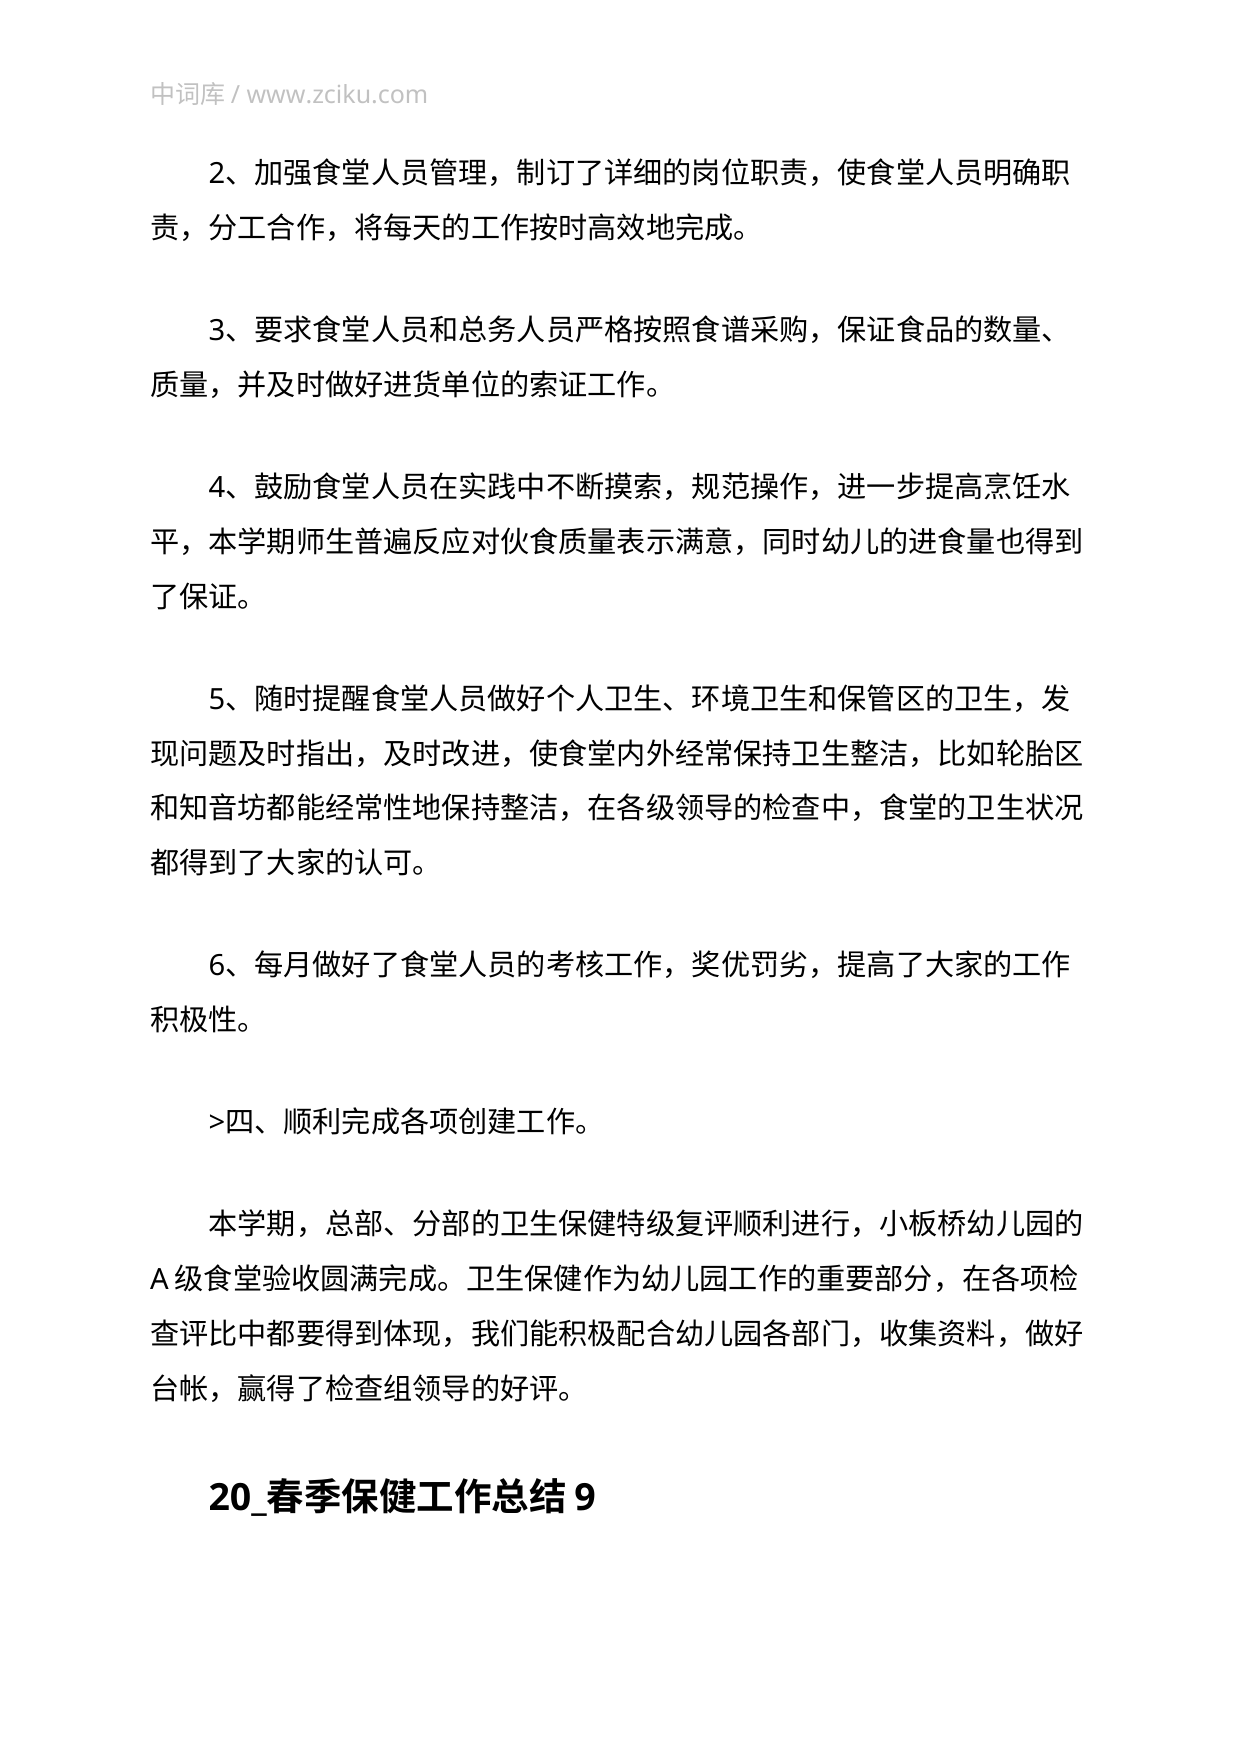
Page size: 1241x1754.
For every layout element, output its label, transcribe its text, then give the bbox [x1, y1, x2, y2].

text 20_春季保健工作总结9 [150, 1467, 1090, 1522]
text >四、顺利完成各项创建工作。 [150, 1098, 1090, 1141]
text 2、加强食堂人员管理，制订了详细的岗位职责，使食堂人员明确职责，分工合作，将每天的工作按时高效地完成。 [150, 150, 1090, 247]
text 5、随时提醒食堂人员做好个人卫生、环境卫生和保管区的卫生，发现问题及时指出，及时改进，使食堂内外经常保持卫生整洁，比如轮胎区和知音坊都能经常性地保持整洁，在各级领导的检查中，食堂的卫生状况都得到了大家的认可。 [150, 675, 1090, 882]
text 本学期，总部、分部的卫生保健特级复评顺利进行，小板桥幼儿园的A级食堂验收圆满完成。卫生保健作为幼儿园工作的重要部分，在各项检查评比中都要得到体现，我们能积极配合幼儿园各部门，收集资料，做好台帐，赢得了检查组领导的好评。 [150, 1201, 1090, 1408]
text 4、鼓励食堂人员在实践中不断摸索，规范操作，进一步提高烹饪水平，本学期师生普遍反应对伙食质量表示满意，同时幼儿的进食量也得到了保证。 [150, 463, 1090, 616]
text 6、每月做好了食堂人员的考核工作，奖优罚劣，提高了大家的工作积极性。 [150, 942, 1090, 1039]
text 3、要求食堂人员和总务人员严格按照食谱采购，保证食品的数量、质量，并及时做好进货单位的索证工作。 [150, 307, 1090, 404]
